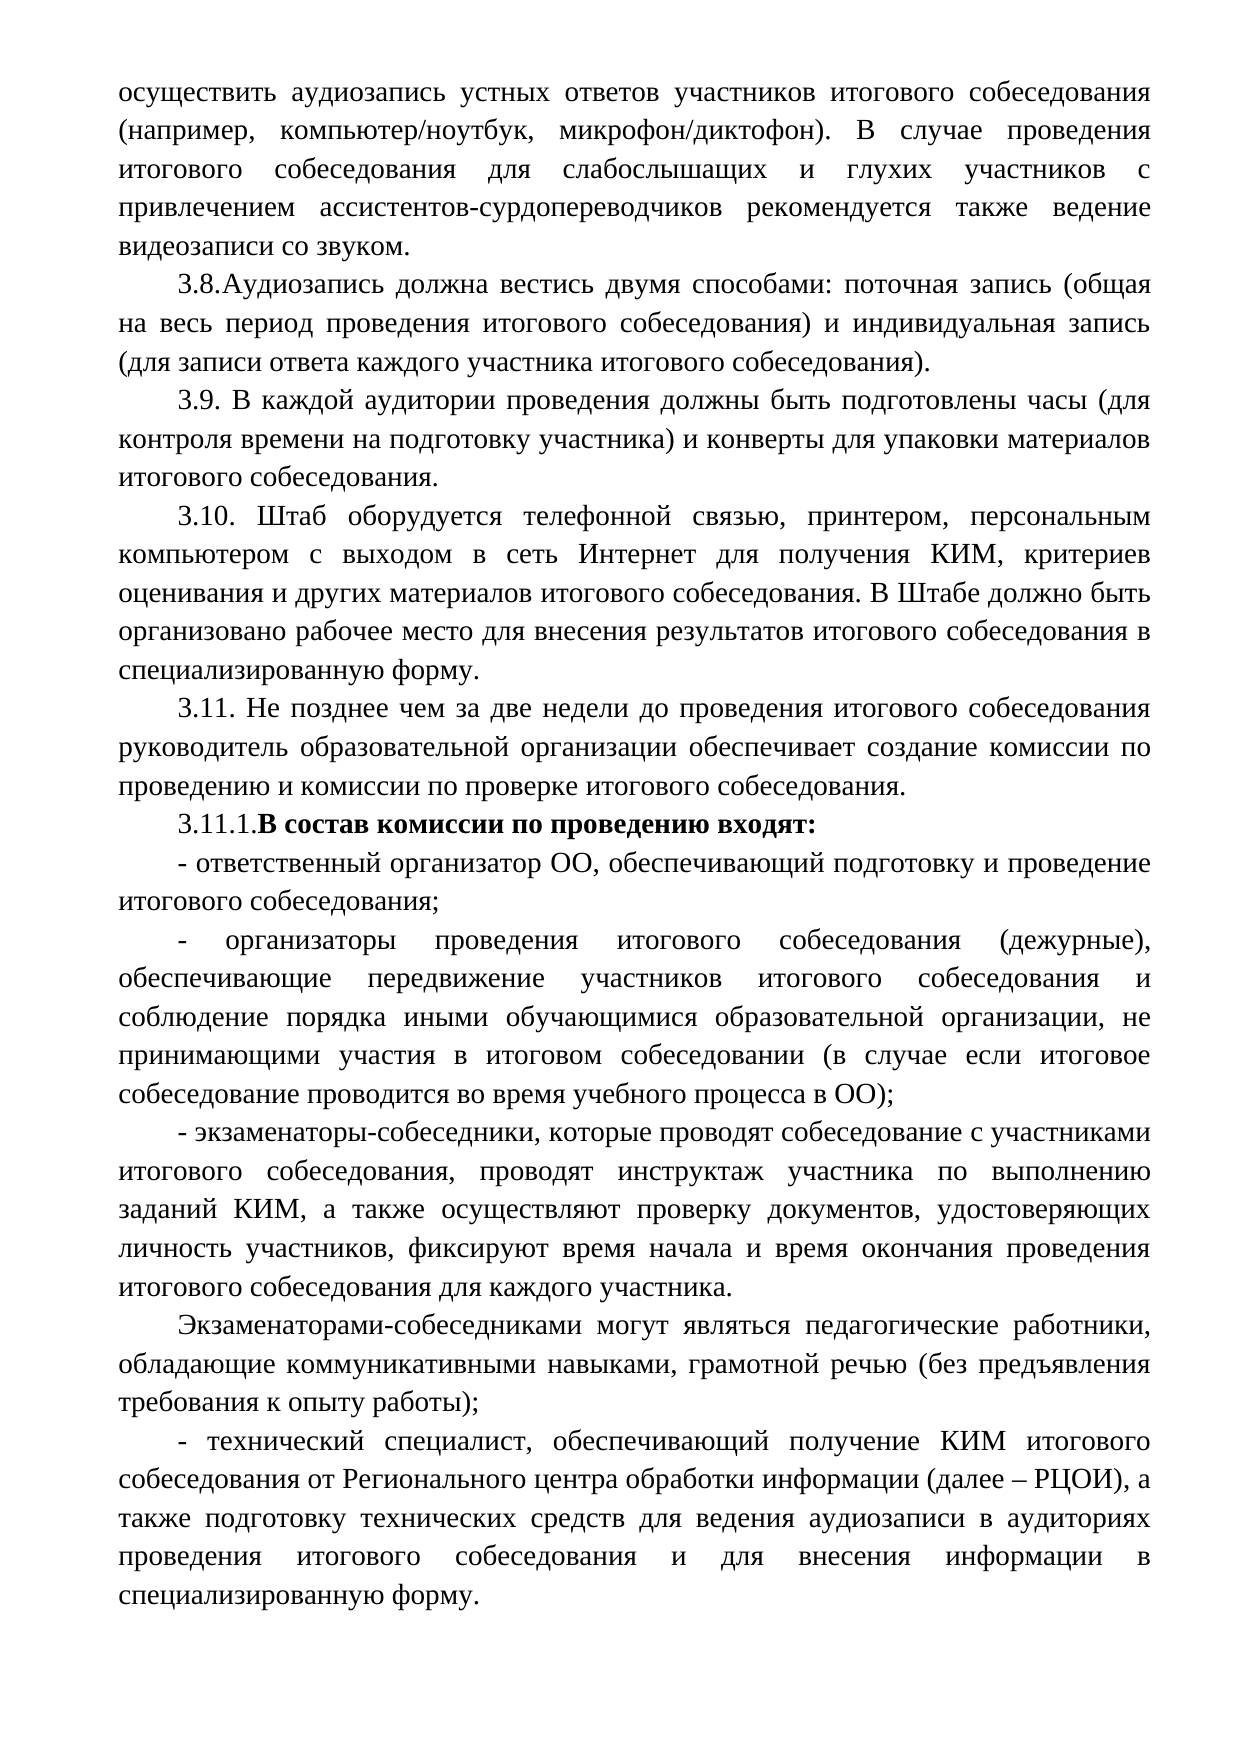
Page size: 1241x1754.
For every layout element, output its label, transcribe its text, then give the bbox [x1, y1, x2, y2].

text Экзаменаторами-собеседниками могут являться педагогические работники, обладающие коммуникативными навыками, грамотной речью (без предъявления требования к опыту работы); [118, 1307, 1152, 1418]
text 3.10. Штаб оборудуется телефонной связью, принтером, персональным компьютером с выходом в сеть Интернет для получения КИМ, критериев оценивания и других материалов итогового собеседования. В Штабе должно быть организовано рабочее место для внесения результатов итогового собеседования в специализированную форму. [118, 498, 1152, 686]
text - ответственный организатор ОО, обеспечивающий подготовку и проведение итогового собеседования; [118, 845, 1152, 917]
text 3.11. Не позднее чем за две недели до проведения итогового собеседования руководитель образовательной организации обеспечивает создание комиссии по проведению и комиссии по проверке итогового собеседования. [118, 691, 1152, 801]
text - организаторы проведения итогового собеседования (дежурные), обеспечивающие передвижение участников итогового собеседования и соблюдение порядка иными обучающимися образовательной организации, не принимающими участия в итоговом собеседовании (в случае если итоговое собеседование проводится во время учебного процесса в ОО); [118, 922, 1152, 1109]
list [118, 74, 1152, 262]
text - технический специалист, обеспечивающий получение КИМ итогового собеседования от Регионального центра обработки информации (далее – РЦОИ), а также подготовку технических средств для ведения аудиозаписи в аудиториях проведения итогового собеседования и для внесения информации в специализированную форму. [118, 1423, 1152, 1611]
list 3.9. В каждой аудитории проведения должны быть подготовлены часы (для контроля времени на подготовку участника) и конверты для упаковки материалов итогового собеседования. [118, 382, 1152, 493]
list Аудиозапись должна вестись двумя способами: поточная запись (общая на весь период проведения итогового собеседования) и индивидуальная запись (для записи ответа каждого участника итогового собеседования). [118, 267, 1152, 377]
text 3.11.1.В состав комиссии по проведению входят: [118, 806, 1152, 840]
text - экзаменаторы-собеседники, которые проводят собеседование с участниками итогового собеседования, проводят инструктаж участника по выполнению заданий КИМ, а также осуществляют проверку документов, удостоверяющих личность участников, фиксируют время начала и время окончания проведения итогового собеседования для каждого участника. [118, 1114, 1152, 1302]
